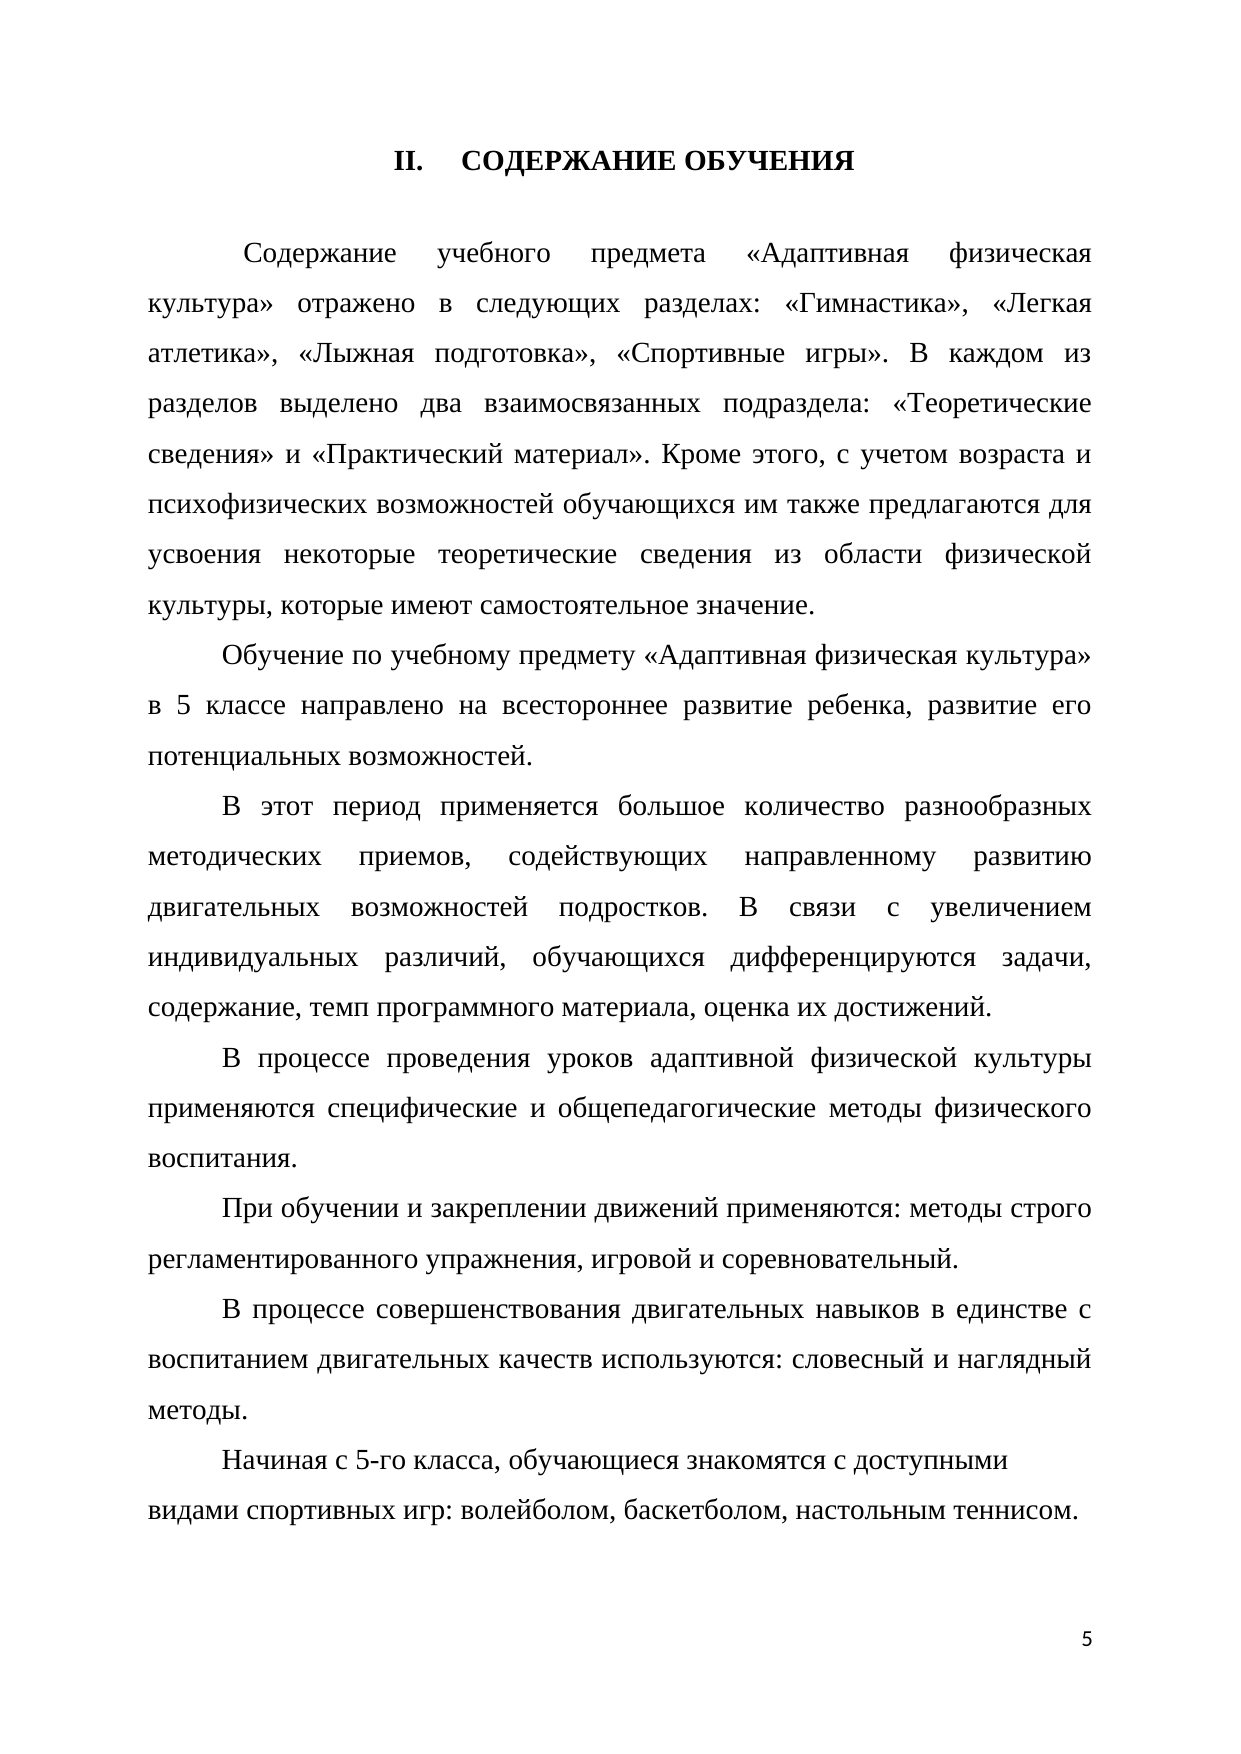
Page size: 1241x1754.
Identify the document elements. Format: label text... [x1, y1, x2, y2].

text Содержание учебного предмета «Адаптивная физическая культура» отражено в следующих разделах: «Гимнастика», «Легкая атлетика», «Лыжная подготовка», «Спортивные игры». В каждом из разделов выделено два взаимосвязанных подраздела: «Теоретические сведения» и «Практический материал». Кроме этого, с учетом возраста и психофизических возможностей обучающихся им также предлагаются для усвоения некоторые теоретические сведения из области физической культуры, которые имеют самостоятельное значение. [148, 235, 1092, 620]
text В этот период применяется большое количество разнообразных методических приемов, содействующих направленному развитию двигательных возможностей подростков. В связи с увеличением индивидуальных различий, обучающихся дифференцируются задачи, содержание, темп программного материала, оценка их достижений. [148, 788, 1092, 1023]
text В процессе совершенствования двигательных навыков в единстве с воспитанием двигательных качеств используются: словесный и наглядный методы. [148, 1291, 1092, 1425]
subtitle СОДЕРЖАНИЕ ОБУЧЕНИЯ [185, 143, 1092, 177]
text Обучение по учебному предмету «Адаптивная физическая культура» в 5 классе направлено на всестороннее развитие ребенка, развитие его потенциальных возможностей. [148, 637, 1092, 771]
text Начиная с 5-го класса, обучающиеся знакомятся с доступными видами спортивных игр: волейболом, баскетболом, настольным теннисом. [148, 1442, 1092, 1526]
text В процессе проведения уроков адаптивной физической культуры применяются специфические и общепедагогические методы физического воспитания. [148, 1040, 1092, 1174]
text При обучении и закреплении движений применяются: методы строго регламентированного упражнения, игровой и соревновательный. [148, 1191, 1092, 1274]
